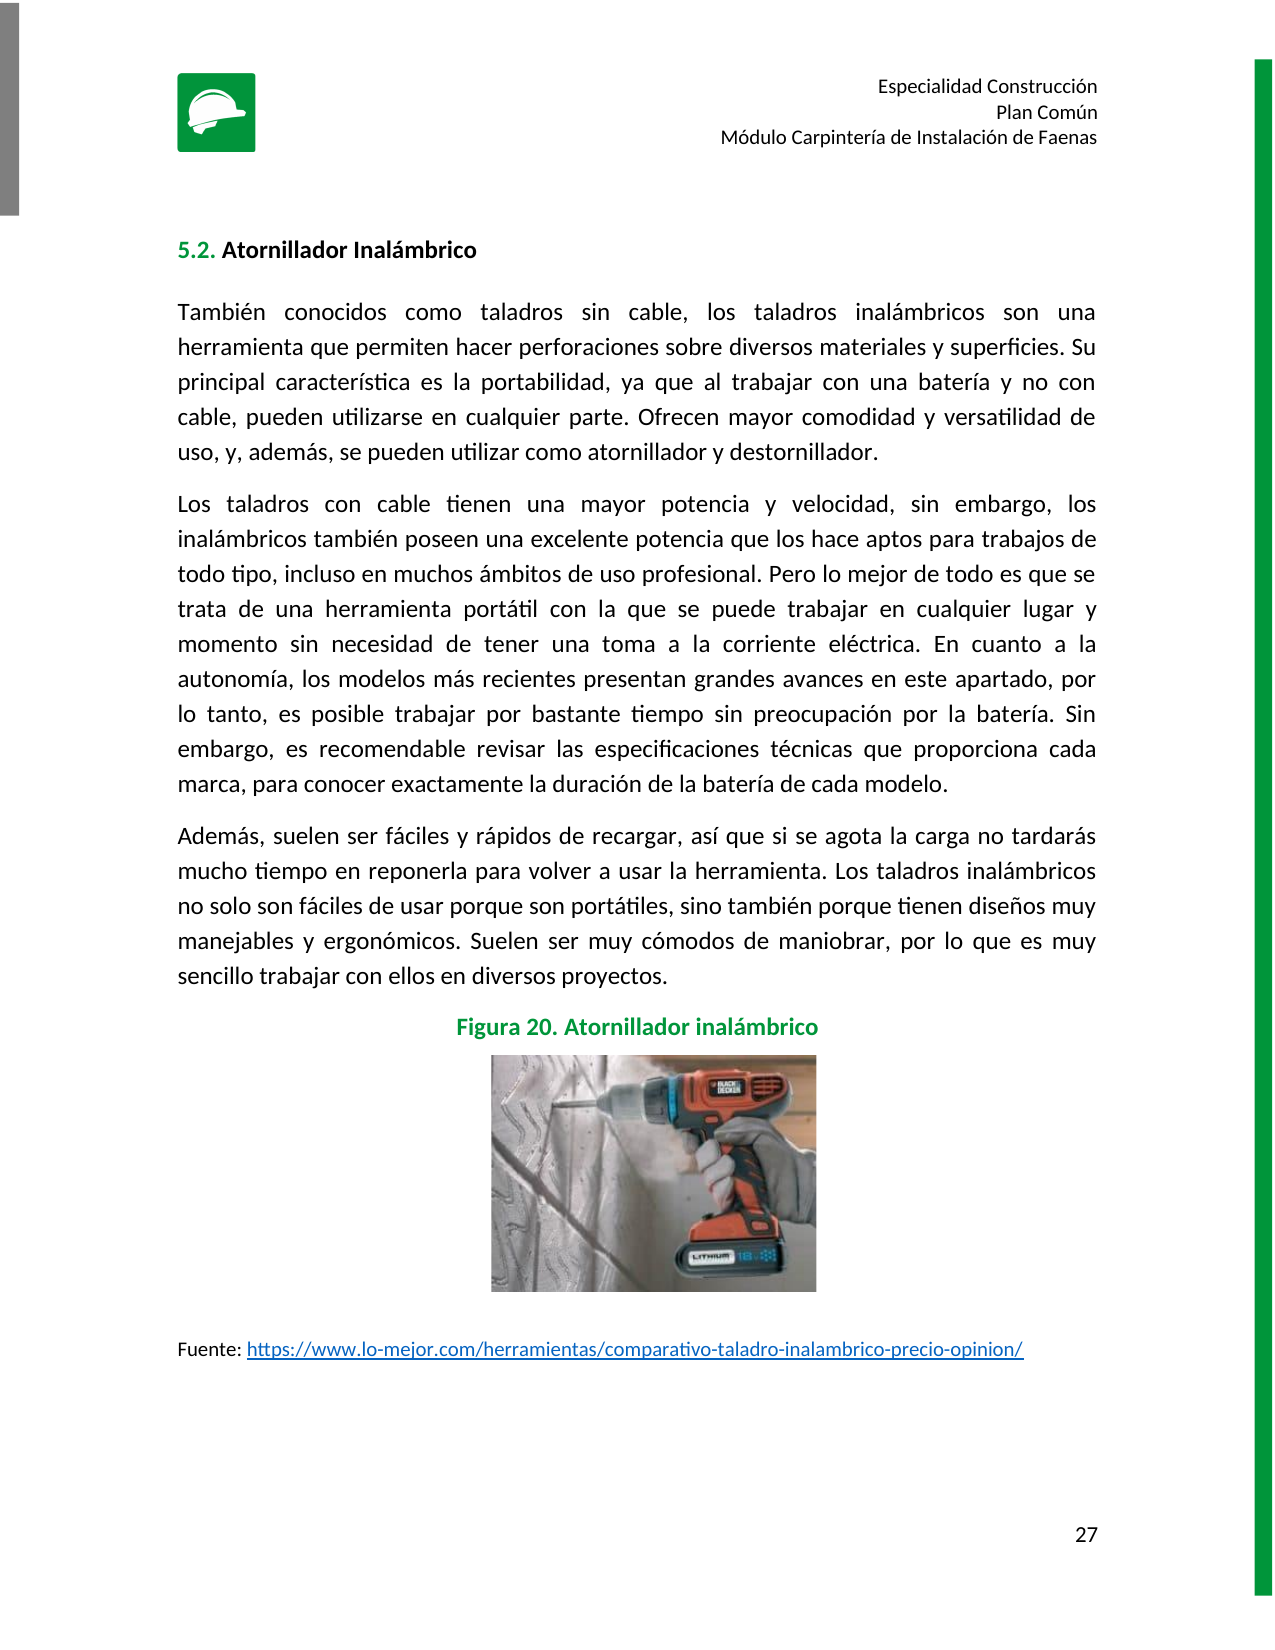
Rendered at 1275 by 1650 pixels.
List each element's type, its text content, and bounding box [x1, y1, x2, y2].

text Los taladros con cable tienen una mayor potencia y velocidad, sin embargo, los inalámbricos también poseen una excelente potencia que los hace aptos para trabajos de todo tipo, incluso en muchos ámbitos de uso profesional. Pero lo mejor de todo es que se trata de una herramienta portátil con la que se puede trabajar en cualquier lugar y momento sin necesidad de tener una toma a la corriente eléctrica. En cuanto a la autonomía, los modelos más recientes presentan grandes avances en este apartado, por lo tanto, es posible trabajar por bastante tiempo sin preocupación por la batería. Sin embargo, es recomendable revisar las especificaciones técnicas que proporciona cada marca, para conocer exactamente la duración de la batería de cada modelo. [177, 488, 1098, 799]
text 5.2. Atornillador Inalámbrico [177, 234, 1098, 264]
picture [177, 73, 256, 152]
text Figura 20. Atornillador inalámbrico [177, 1011, 1098, 1042]
picture [491, 1055, 817, 1292]
text Además, suelen ser fáciles y rápidos de recargar, así que si se agota la carga no tardarás mucho tiempo en reponerla para volver a usar la herramienta. Los taladros inalámbricos no solo son fáciles de usar porque son portátiles, sino también porque tienen diseños muy manejables y ergonómicos. Suelen ser muy cómodos de maniobrar, por lo que es muy sencillo trabajar con ellos en diversos proyectos. [177, 820, 1098, 990]
text También conocidos como taladros sin cable, los taladros inalámbricos son una herramienta que permiten hacer perforaciones sobre diversos materiales y superficies. Su principal característica es la portabilidad, ya que al trabajar con una batería y no con cable, pueden utilizarse en cualquier parte. Ofrecen mayor comodidad y versatilidad de uso, y, además, se pueden utilizar como atornillador y destornillador. [177, 296, 1098, 467]
